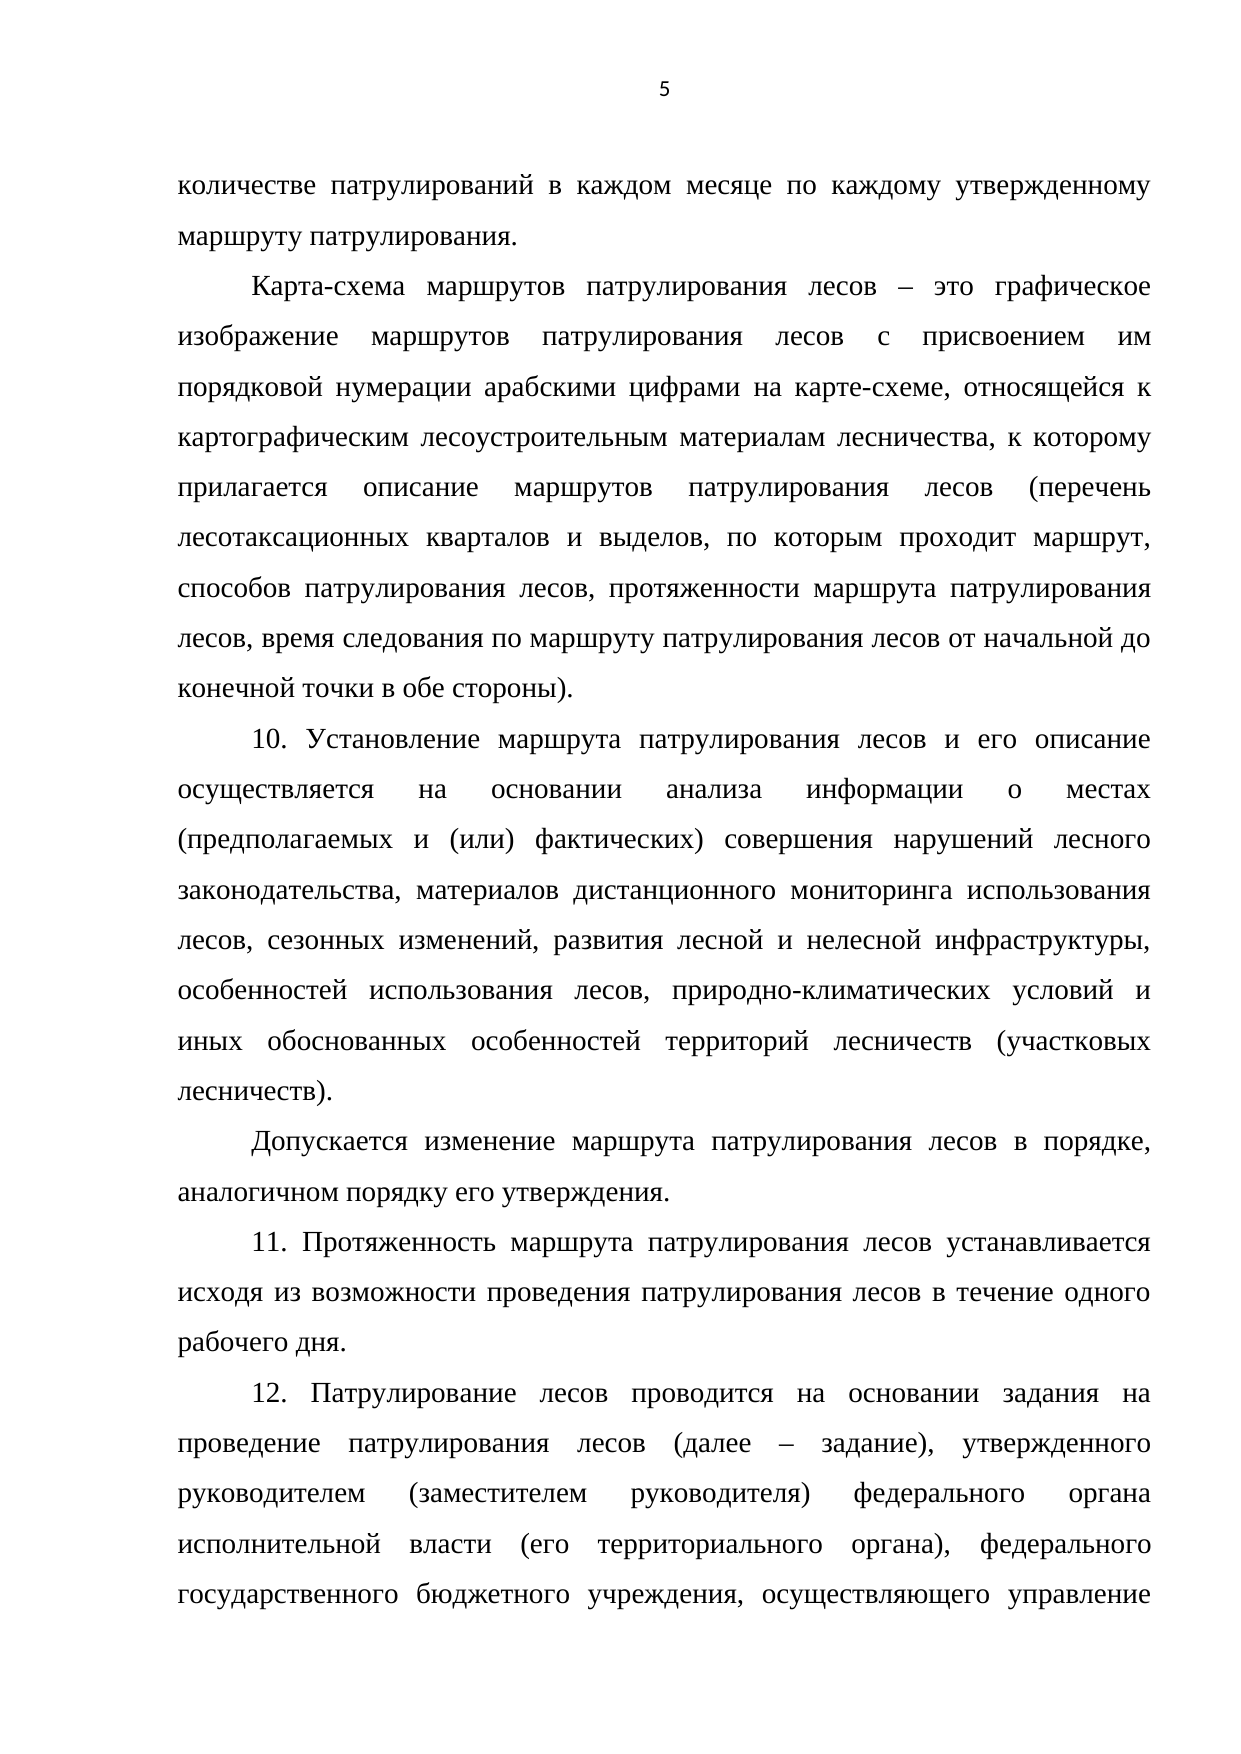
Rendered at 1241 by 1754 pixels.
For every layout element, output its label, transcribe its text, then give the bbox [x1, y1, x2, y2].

text 10. Установление маршрута патрулирования лесов и его описание осуществляется на основании анализа информации о местах (предполагаемых и (или) фактических) совершения нарушений лесного законодательства, материалов дистанционного мониторинга использования лесов, сезонных изменений, развития лесной и нелесной инфраструктуры, особенностей использования лесов, природно-климатических условий и иных обоснованных особенностей территорий лесничеств (участковых лесничеств). [177, 721, 1152, 1107]
list Допускается изменение маршрута патрулирования лесов в порядке, аналогичном порядку его утверждения. [177, 1123, 1152, 1207]
text Карта-схема маршрутов патрулирования лесов – это графическое изображение маршрутов патрулирования лесов с присвоением им порядковой нумерации арабскими цифрами на карте-схеме, относящейся к картографическим лесоустроительным материалам лесничества, к которому прилагается описание маршрутов патрулирования лесов (перечень лесотаксационных кварталов и выделов, по которым проходит маршрут, способов патрулирования лесов, протяженности маршрута патрулирования лесов, время следования по маршруту патрулирования лесов от начальной до конечной точки в обе стороны). [177, 553, 1152, 704]
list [177, 1375, 1152, 1610]
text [177, 167, 1152, 251]
list 11. Протяженность маршрута патрулирования лесов устанавливается исходя из возможности проведения патрулирования лесов в течение одного рабочего дня. [177, 1224, 1152, 1358]
text Карта-схема маршрутов патрулирования лесов – это графическое изображение маршрутов патрулирования лесов с присвоением им порядковой нумерации арабскими цифрами на карте-схеме, относящейся к картографическим лесоустроительным материалам лесничества, к которому прилагается описание маршрутов патрулирования лесов (перечень лесотаксационных кварталов и выделов, по которым проходит маршрут, способов патрулирования лесов, протяженности маршрута патрулирования лесов, время следования по маршруту патрулирования лесов от начальной до конечной точки в обе стороны). [177, 268, 1152, 520]
